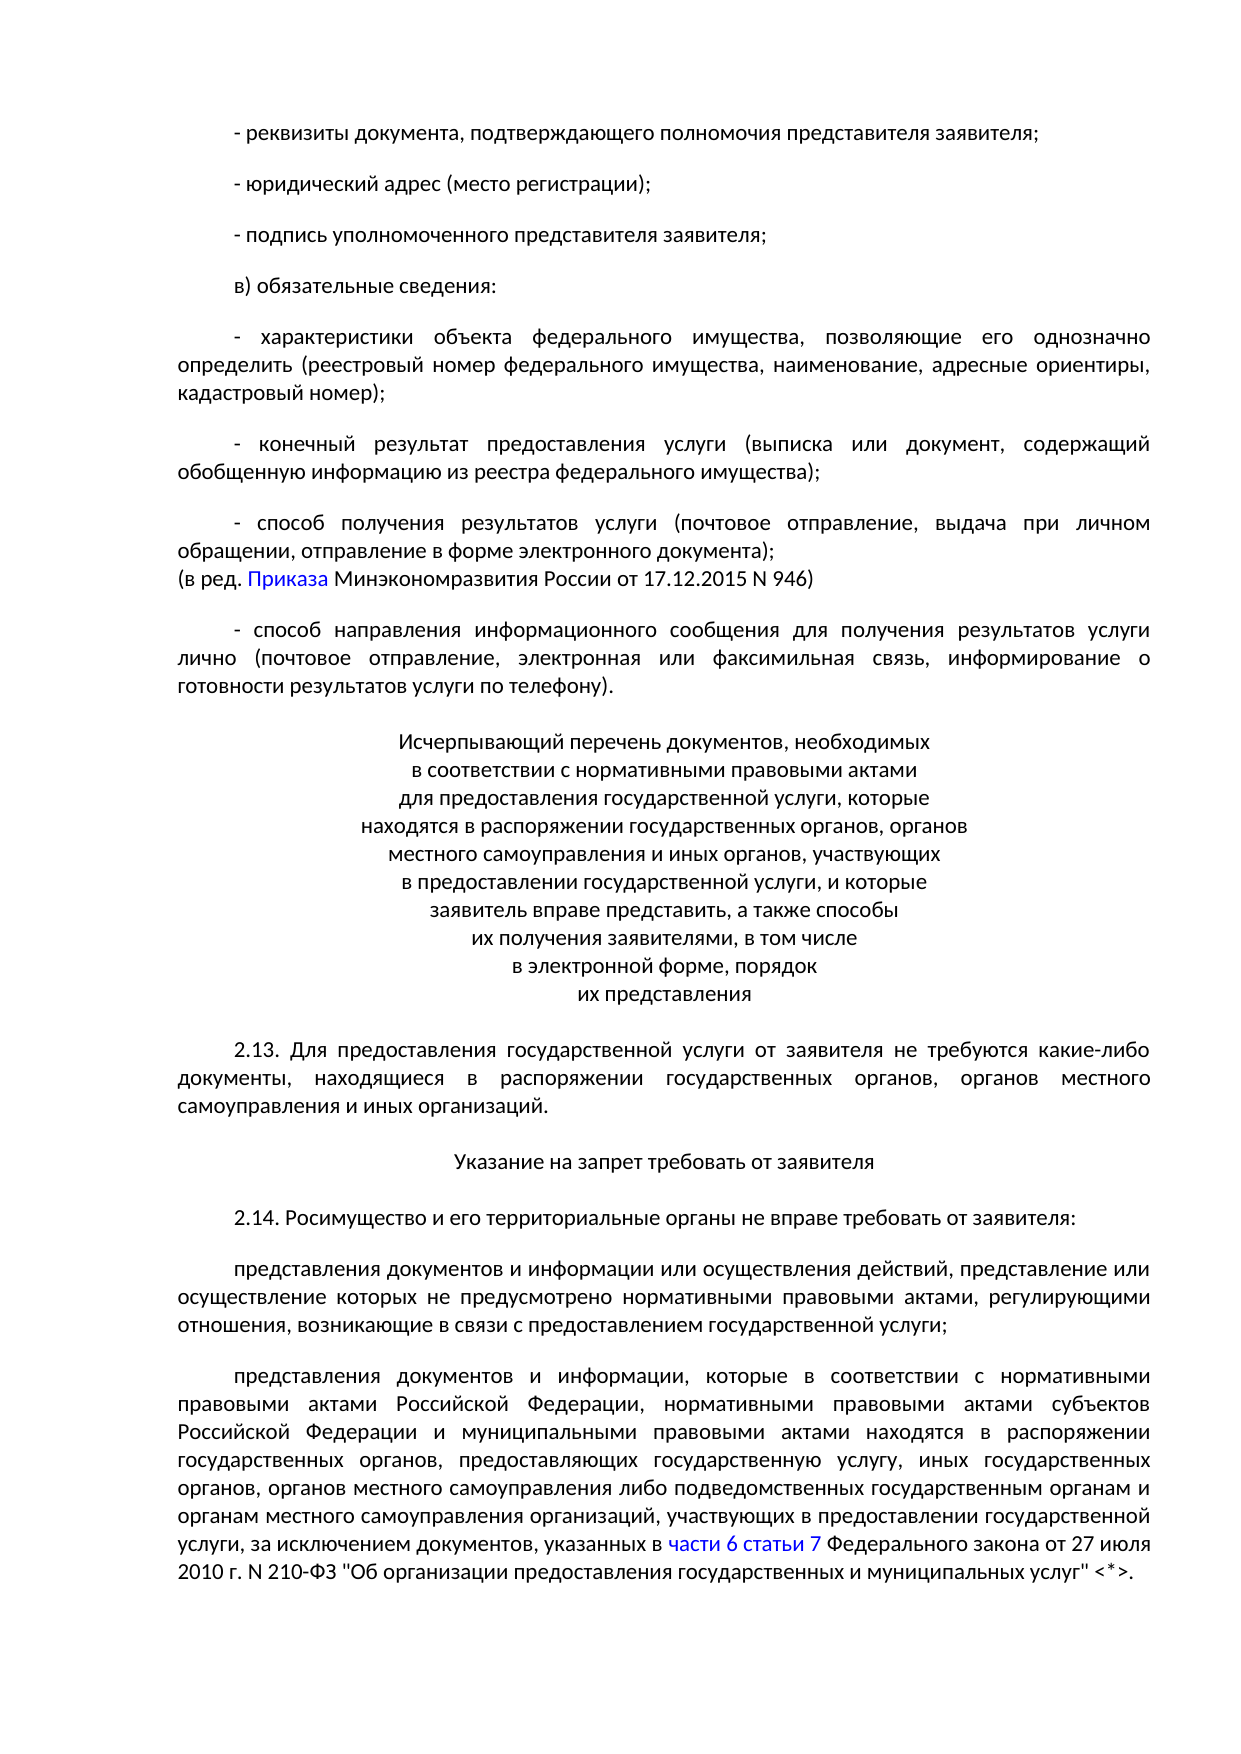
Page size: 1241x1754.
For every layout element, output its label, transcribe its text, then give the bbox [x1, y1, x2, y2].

text их получения заявителями, в том числе [177, 923, 1152, 951]
text местного самоуправления и иных органов, участвующих [177, 839, 1152, 867]
text - подпись уполномоченного представителя заявителя; [177, 220, 1152, 248]
text для предоставления государственной услуги, которые [177, 783, 1152, 811]
text 2.14. Росимущество и его территориальные органы не вправе требовать от заявителя: [177, 1203, 1152, 1231]
text - способ получения результатов услуги (почтовое отправление, выдача при личном обращении, отправление в форме электронного документа); [177, 508, 1152, 564]
text - юридический адрес (место регистрации); [177, 169, 1152, 197]
text - способ направления информационного сообщения для получения результатов услуги лично (почтовое отправление, электронная или факсимильная связь, информирование о готовности результатов услуги по телефону). [177, 615, 1152, 699]
text Исчерпывающий перечень документов, необходимых [177, 727, 1152, 755]
text в предоставлении государственной услуги, и которые [177, 867, 1152, 895]
text в соответствии с нормативными правовыми актами [177, 755, 1152, 783]
text представления документов и информации, которые в соответствии с нормативными правовыми актами Российской Федерации, нормативными правовыми актами субъектов Российской Федерации и муниципальными правовыми актами находятся в распоряжении государственных органов, предоставляющих государственную услугу, иных государственных органов, органов местного самоуправления либо подведомственных государственным органам и органам местного самоуправления организаций, участвующих в предоставлении государственной услуги, за исключением документов, указанных в части 6 статьи 7 Федерального закона от 27 июля 2010 г. N 210-ФЗ "Об организации предоставления государственных и муниципальных услуг" <*>. [177, 1361, 1152, 1585]
text Указание на запрет требовать от заявителя [177, 1147, 1152, 1175]
text (в ред. Приказа Минэкономразвития России от 17.12.2015 N 946) [177, 564, 1152, 592]
text их представления [177, 979, 1152, 1007]
text в) обязательные сведения: [177, 271, 1152, 299]
text в электронной форме, порядок [177, 951, 1152, 979]
text 2.13. Для предоставления государственной услуги от заявителя не требуются какие-либо документы, находящиеся в распоряжении государственных органов, органов местного самоуправления и иных организаций. [177, 1035, 1152, 1119]
text заявитель вправе представить, а также способы [177, 895, 1152, 923]
text - конечный результат предоставления услуги (выписка или документ, содержащий обобщенную информацию из реестра федерального имущества); [177, 429, 1152, 485]
text - реквизиты документа, подтверждающего полномочия представителя заявителя; [177, 118, 1152, 146]
text представления документов и информации или осуществления действий, представление или осуществление которых не предусмотрено нормативными правовыми актами, регулирующими отношения, возникающие в связи с предоставлением государственной услуги; [177, 1254, 1152, 1338]
text находятся в распоряжении государственных органов, органов [177, 811, 1152, 839]
text - характеристики объекта федерального имущества, позволяющие его однозначно определить (реестровый номер федерального имущества, наименование, адресные ориентиры, кадастровый номер); [177, 322, 1152, 406]
